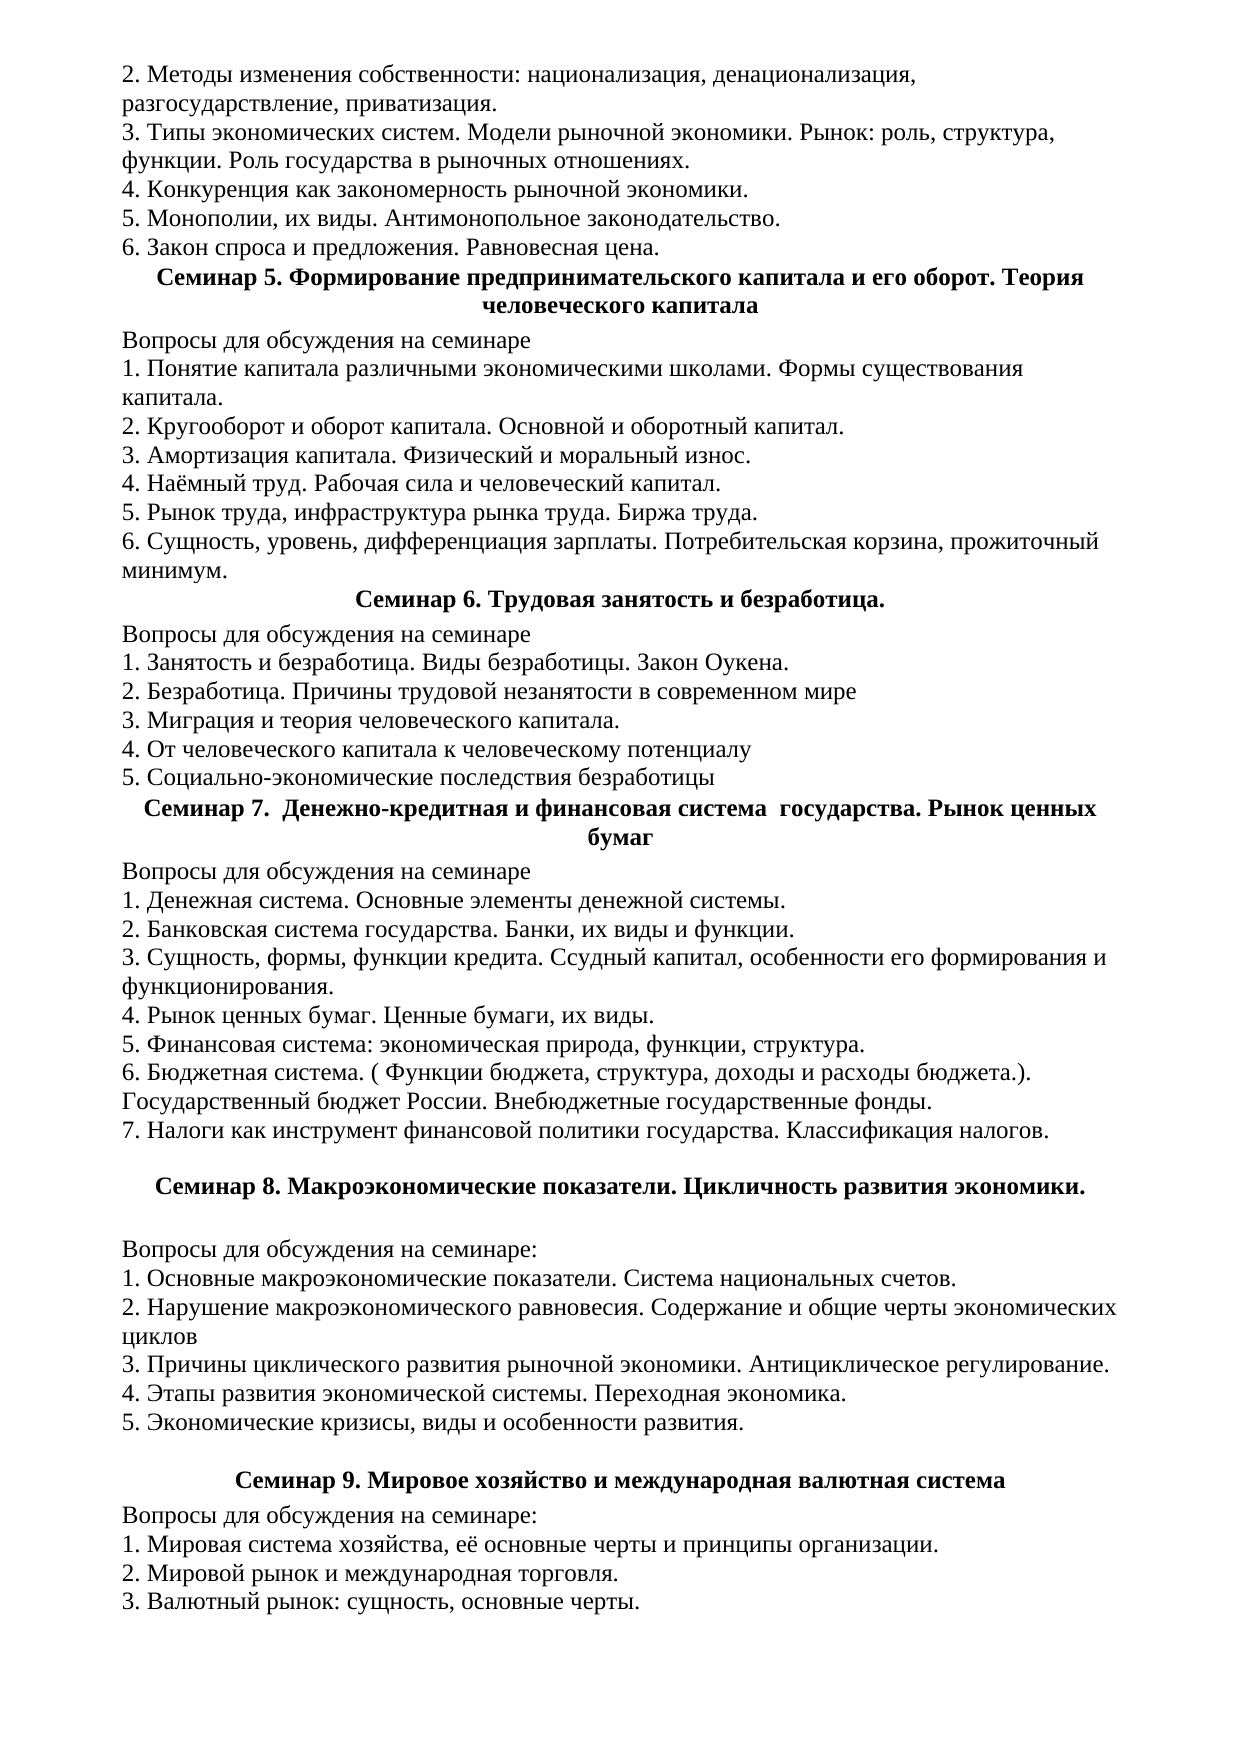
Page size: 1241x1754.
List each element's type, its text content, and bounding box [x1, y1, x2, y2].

table_cell Семинар 9. Мировое хозяйство и международная валютная система [118, 1465, 1122, 1498]
table_cell Вопросы для обсуждения на семинаре 1. Понятие капитала различными экономическими школами. Формы существования капитала. 2. Кругооборот и оборот капитала. Основной и оборотный капитал. 3. Амортизация капитала. Физический и моральный износ. 4. Наёмный труд. Рабочая сила и человеческий капитал. 5. Рынок труда, инфраструктура рынка труда. Биржа труда. 6. Сущность, уровень, дифференциация зарплаты. Потребительская корзина, прожиточный минимум. [118, 325, 1122, 583]
table_cell Вопросы для обсуждения на семинаре 1. Занятость и безработица. Виды безработицы. Закон Оукена. 2. Безработица. Причины трудовой незанятости в современном мире 3. Миграция и теория человеческого капитала. 4. От человеческого капитала к человеческому потенциалу 5. Социально-экономические последствия безработицы [118, 619, 1122, 792]
table_cell Вопросы для обсуждения на семинаре 1. Денежная система. Основные элементы денежной системы. 2. Банковская система государства. Банки, их виды и функции. 3. Сущность, формы, функции кредита. Ссудный капитал, особенности его формирования и функционирования. 4. Рынок ценных бумаг. Ценные бумаги, их виды. 5. Финансовая система: экономическая природа, функции, структура. 6. Бюджетная система. ( Функции бюджета, структура, доходы и расходы бюджета.). Государственный бюджет России. Внебюджетные государственные фонды. 7. Налоги как инструмент финансовой политики государства. Классификация налогов. [118, 856, 1122, 1171]
table_cell Семинар 8. Макроэкономические показатели. Цикличность развития экономики. [118, 1171, 1122, 1232]
table_header 2. Методы изменения собственности: национализация, денационализация, разгосударствление, приватизация. 3. Типы экономических систем. Модели рыночной экономики. Рынок: роль, структура, функции. Роль государства в рыночных отношениях. 4. Конкуренция как закономерность рыночной экономики. 5. Монополии, их виды. Антимонопольное законодательство. 6. Закон спроса и предложения. Равновесная цена. [118, 59, 1122, 261]
table_cell Семинар 6. Трудовая занятость и безработица. [118, 584, 1122, 616]
table_cell Вопросы для обсуждения на семинаре: 1. Основные макроэкономические показатели. Система национальных счетов. 2. Нарушение макроэкономического равновесия. Содержание и общие черты экономических циклов 3. Причины циклического развития рыночной экономики. Антициклическое регулирование. 4. Этапы развития экономической системы. Переходная экономика. 5. Экономические кризисы, виды и особенности развития. [118, 1235, 1122, 1464]
table_cell Семинар 7. Денежно-кредитная и финансовая система государства. Рынок ценных бумаг [118, 793, 1122, 854]
table_cell Вопросы для обсуждения на семинаре: 1. Мировая система хозяйства, её основные черты и принципы организации. 2. Мировой рынок и международная торговля. 3. Валютный рынок: сущность, основные черты. [118, 1500, 1122, 1617]
table_cell Семинар 5. Формирование предпринимательского капитала и его оборот. Теория человеческого капитала [118, 262, 1122, 323]
